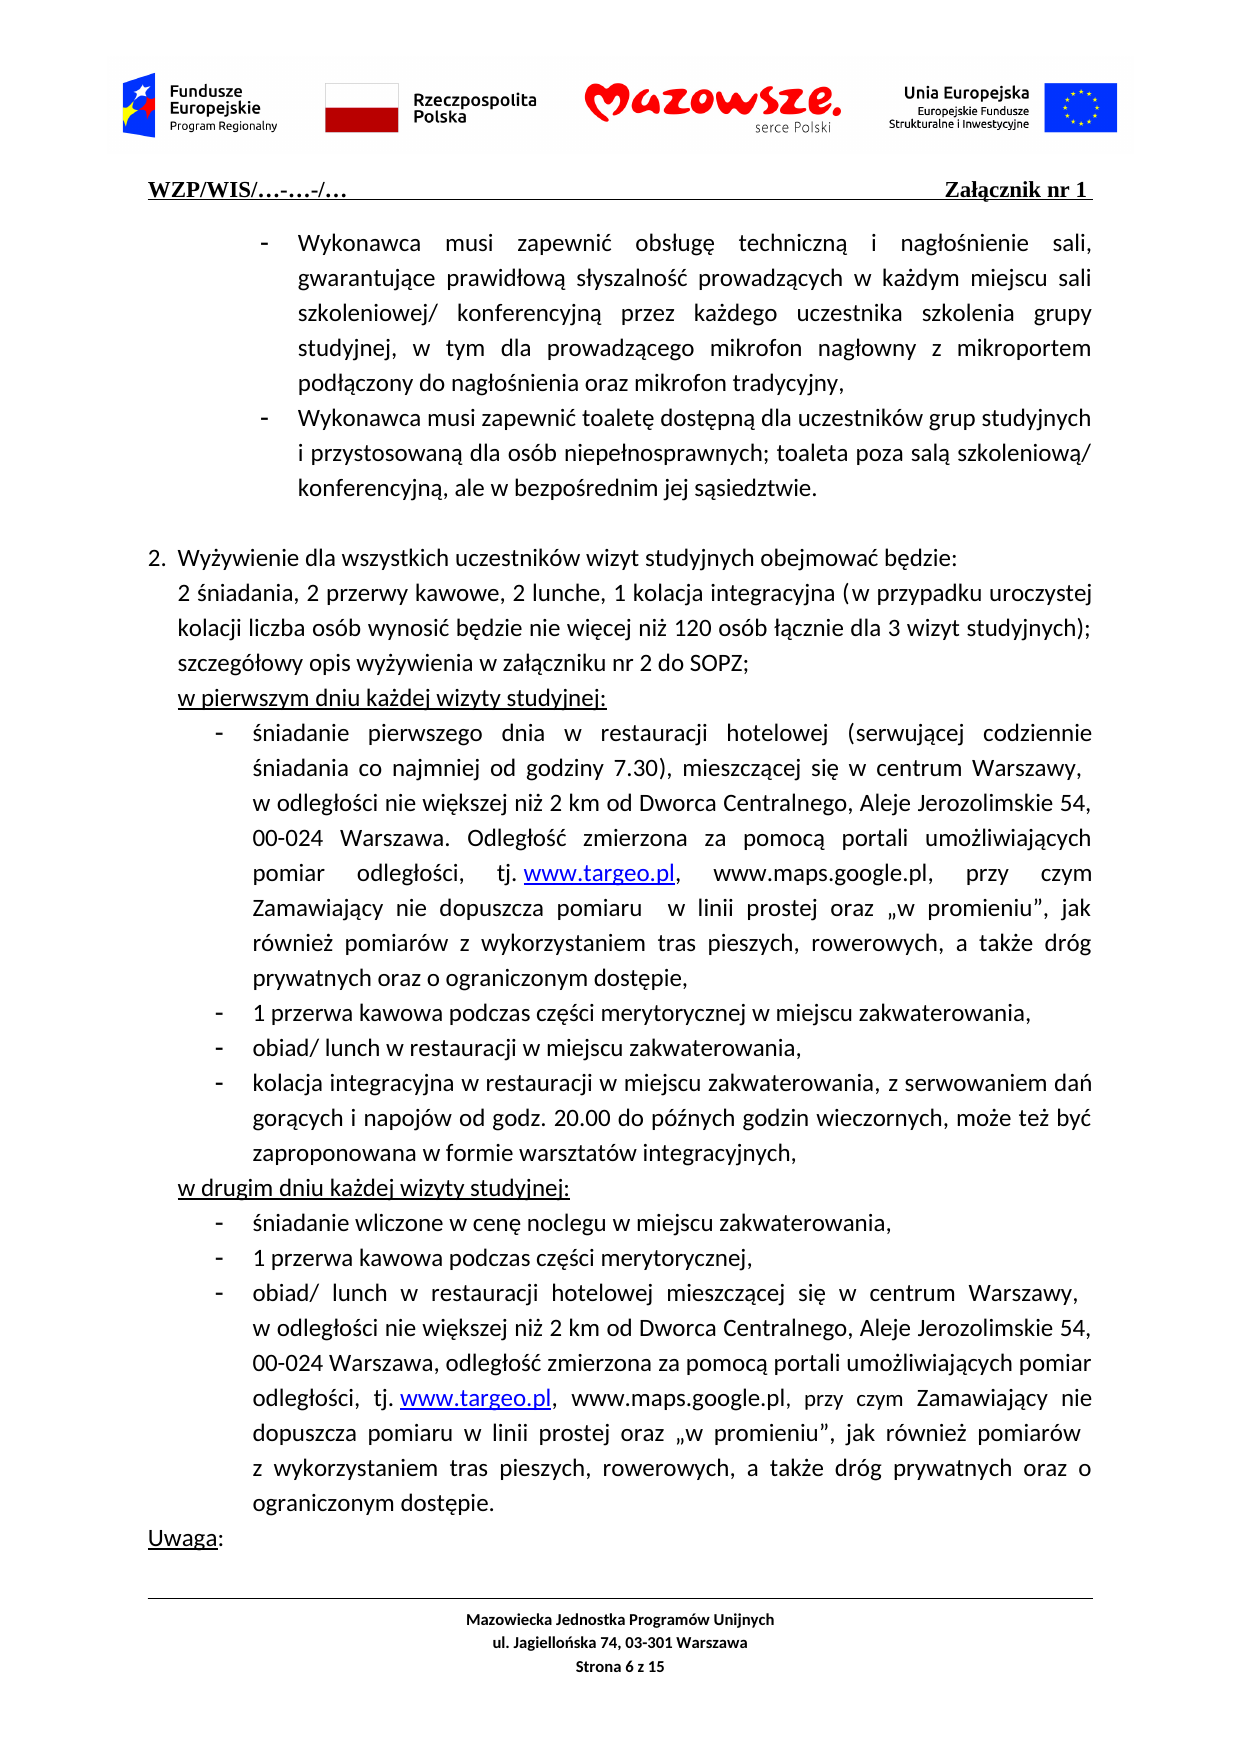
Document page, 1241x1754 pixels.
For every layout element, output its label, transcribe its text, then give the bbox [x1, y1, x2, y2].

list Wyżywienie dla wszystkich uczestników wizyt studyjnych obejmować będzie: [148, 542, 1093, 572]
list Uwaga: [148, 1522, 1093, 1552]
list w drugim dniu każdej wizyty studyjnej: [177, 1172, 1093, 1202]
list śniadanie wliczone w cenę noclegu w miejscu zakwaterowania, [215, 1207, 1093, 1237]
picture [106, 56, 1134, 154]
list Wykonawca musi zapewnić obsługę techniczną i nagłośnienie sali, gwarantujące prawidłową słyszalność prowadzących w każdym miejscu sali szkoleniowej/ konferencyjną przez każdego uczestnika szkolenia grupy studyjnej, w tym dla prowadzącego mikrofon nagłowny z mikroportem podłączony do nagłośnienia oraz mikrofon tradycyjny, [260, 227, 1093, 397]
list śniadanie pierwszego dnia w restauracji hotelowej (serwującej codziennie śniadania co najmniej od godziny 7.30), mieszczącej się w centrum Warszawy, w odległości nie większej niż 2 km od Dworca Centralnego, Aleje Jerozolimskie 54, 00-024 Warszawa. Odległość zmierzona za pomocą portali umożliwiających pomiar odległości, tj. www.targeo.pl, www.maps.google.pl, przy czym Zamawiający nie dopuszcza pomiaru w linii prostej oraz „w promieniu”, jak również pomiarów z wykorzystaniem tras pieszych, rowerowych, a także dróg prywatnych oraz o ograniczonym dostępie, [215, 717, 1093, 992]
list obiad/ lunch w restauracji w miejscu zakwaterowania, [215, 1032, 1093, 1062]
list obiad/ lunch w restauracji hotelowej mieszczącej się w centrum Warszawy, w odległości nie większej niż 2 km od Dworca Centralnego, Aleje Jerozolimskie 54, 00-024 Warszawa, odległość zmierzona za pomocą portali umożliwiających pomiar odległości, tj. www.targeo.pl, www.maps.google.pl, przy czym Zamawiający nie dopuszcza pomiaru w linii prostej oraz „w promieniu”, jak również pomiarów z wykorzystaniem tras pieszych, rowerowych, a także dróg prywatnych oraz o ograniczonym dostępie. [215, 1277, 1093, 1517]
list 1 przerwa kawowa podczas części merytorycznej, [215, 1242, 1093, 1272]
list Wykonawca musi zapewnić toaletę dostępną dla uczestników grup studyjnych i przystosowaną dla osób niepełnosprawnych; toaleta poza salą szkoleniową/ konferencyjną, ale w bezpośrednim jej sąsiedztwie. [260, 402, 1093, 502]
list kolacja integracyjna w restauracji w miejscu zakwaterowania, z serwowaniem dań gorących i napojów od godz. 20.00 do późnych godzin wieczornych, może też być zaproponowana w formie warsztatów integracyjnych, [215, 1067, 1093, 1167]
list w pierwszym dniu każdej wizyty studyjnej: [177, 682, 1093, 712]
list 2 śniadania, 2 przerwy kawowe, 2 lunche, 1 kolacja integracyjna (w przypadku uroczystej kolacji liczba osób wynosić będzie nie więcej niż 120 osób łącznie dla 3 wizyt studyjnych); szczegółowy opis wyżywienia w załączniku nr 2 do SOPZ; [177, 577, 1093, 677]
list 1 przerwa kawowa podczas części merytorycznej w miejscu zakwaterowania, [215, 997, 1093, 1027]
